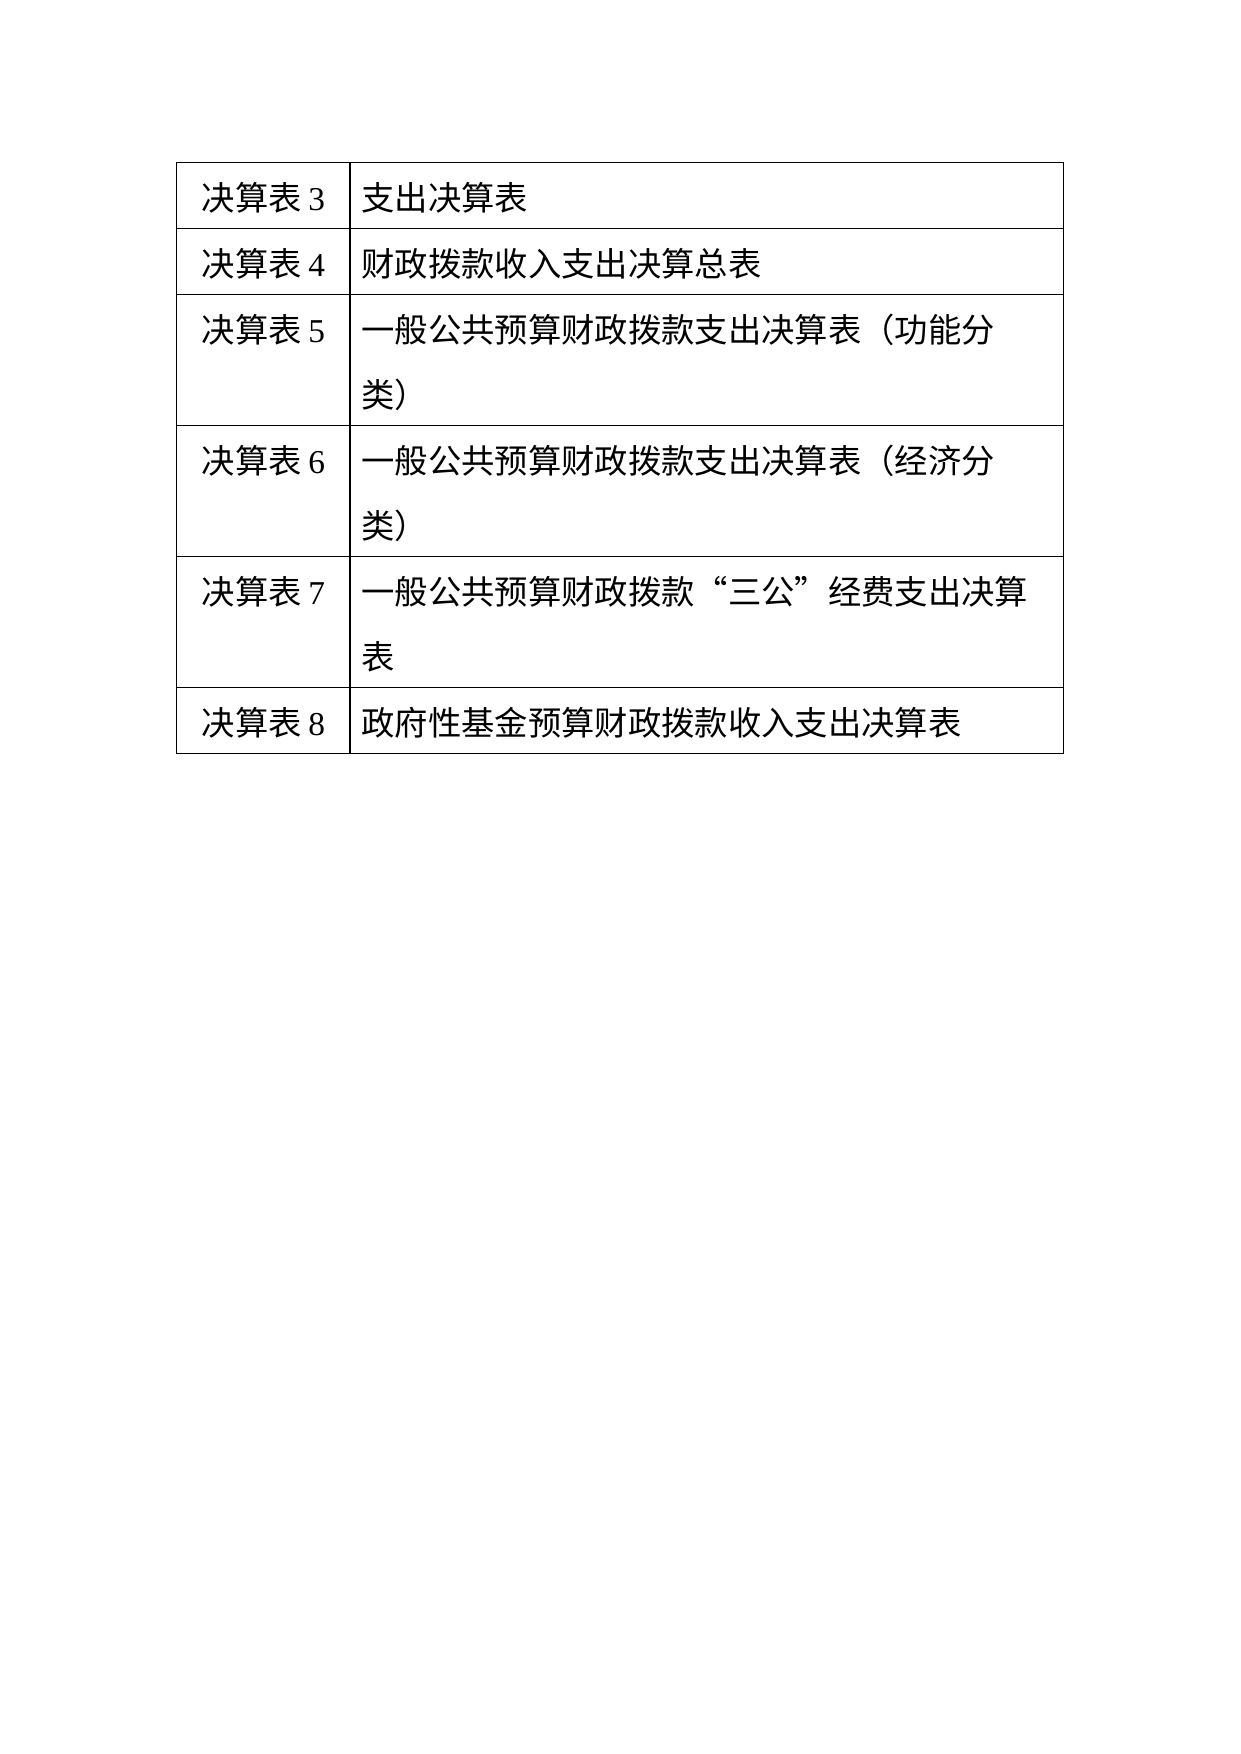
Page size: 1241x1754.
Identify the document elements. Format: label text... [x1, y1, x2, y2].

table_cell 决算表8 [177, 688, 349, 753]
table_cell 政府性基金预算财政拨款收入支出决算表 [351, 688, 1063, 753]
table_cell 决算表6 [177, 426, 349, 556]
table_cell 决算表3 [177, 163, 349, 228]
table_cell 决算表4 [177, 229, 349, 294]
table_cell 决算表7 [177, 557, 349, 687]
table_cell 一般公共预算财政拨款支出决算表（经济分类） [351, 426, 1063, 556]
table_cell 财政拨款收入支出决算总表 [351, 229, 1063, 294]
table_cell 一般公共预算财政拨款支出决算表（功能分类） [351, 295, 1063, 425]
table_cell 决算表5 [177, 295, 349, 425]
table_cell 一般公共预算财政拨款“三公”经费支出决算表 [351, 557, 1063, 687]
table_cell 支出决算表 [351, 163, 1063, 228]
